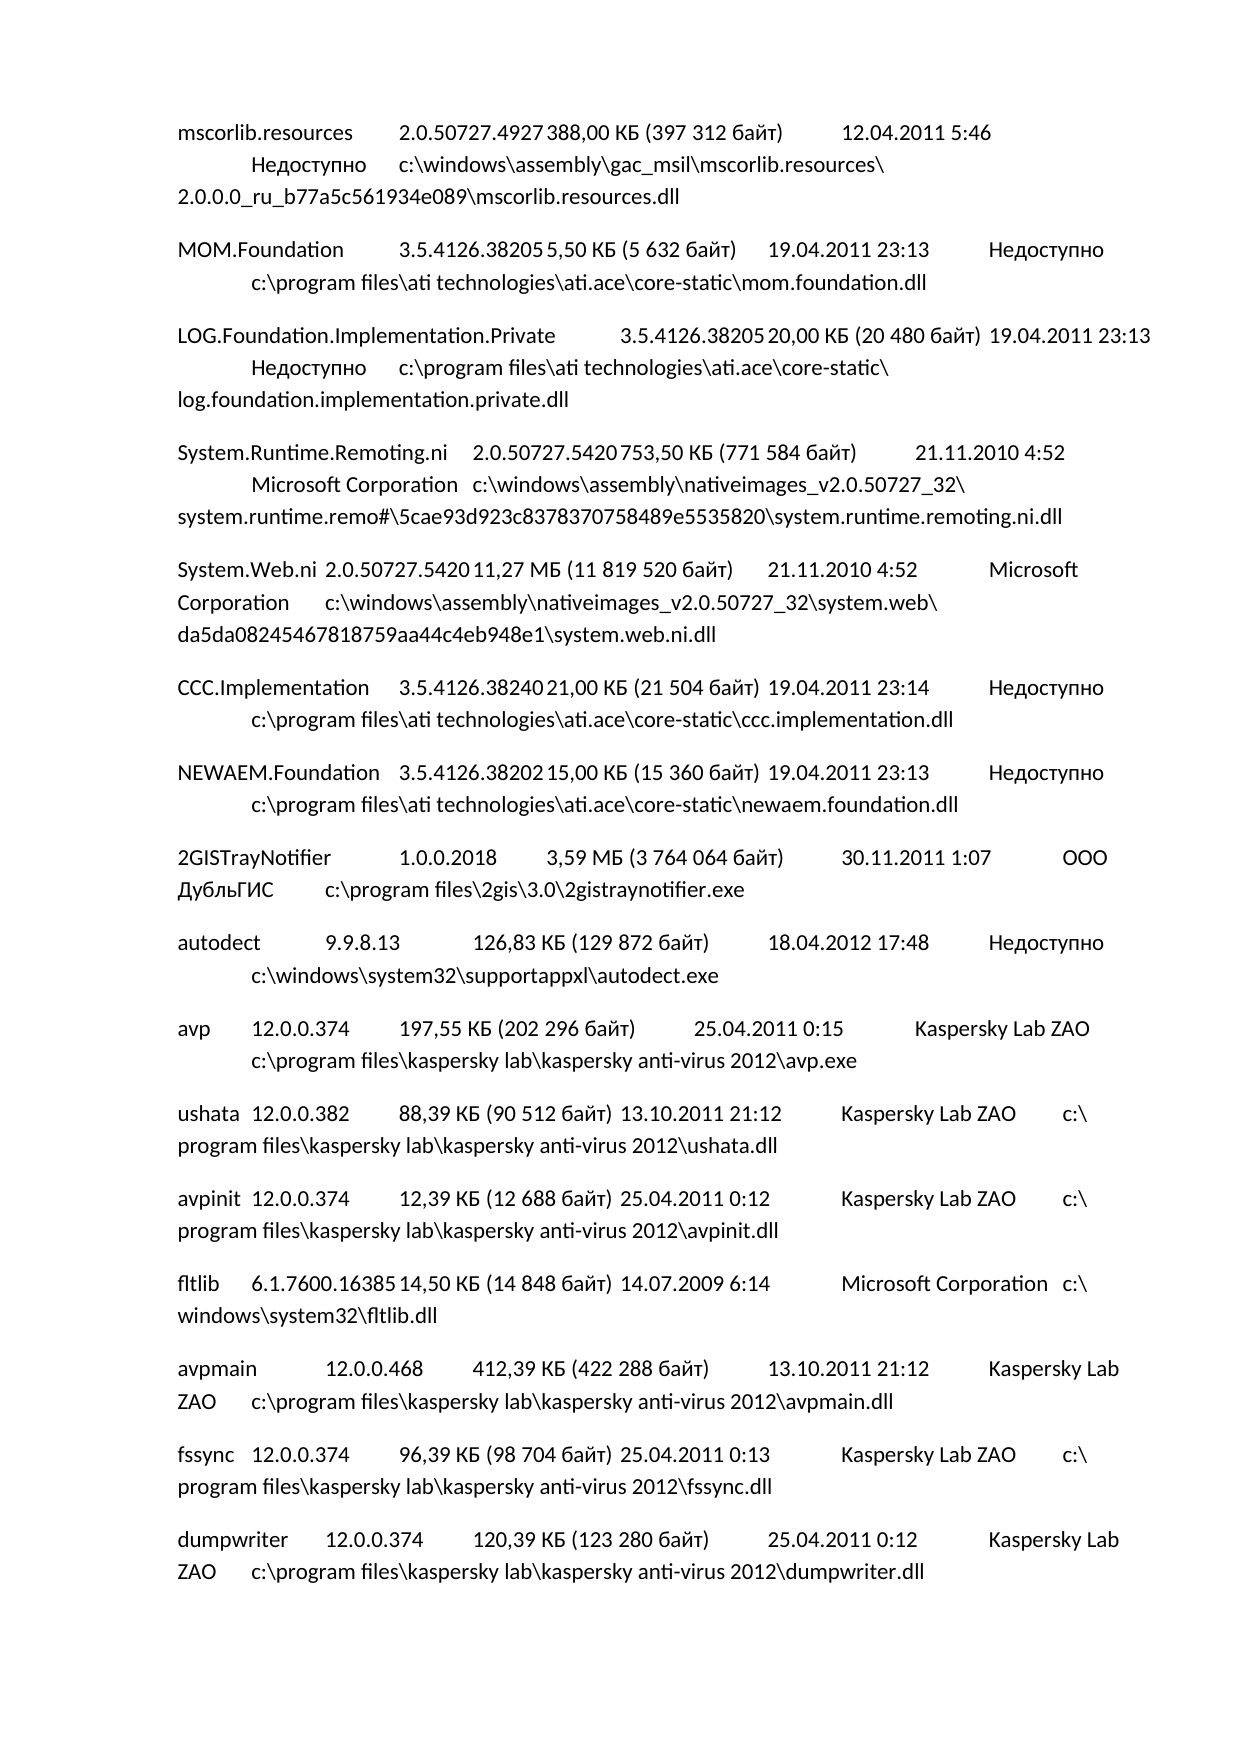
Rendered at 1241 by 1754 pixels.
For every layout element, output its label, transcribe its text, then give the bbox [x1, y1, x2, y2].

text System.Web.ni 2.0.50727.5420 11,27 МБ (11 819 520 байт) 21.11.2010 4:52 Microsoft Corporation c:\windows\assembly\nativeimages_v2.0.50727_32\system.web\da5da08245467818759aa44c4eb948e1\system.web.ni.dll [177, 556, 1152, 648]
text CCC.Implementation 3.5.4126.38240 21,00 КБ (21 504 байт) 19.04.2011 23:14 Недоступно c:\program files\ati technologies\ati.ace\core-static\ccc.implementation.dll [177, 673, 1152, 733]
text System.Runtime.Remoting.ni 2.0.50727.5420 753,50 КБ (771 584 байт) 21.11.2010 4:52 Microsoft Corporation c:\windows\assembly\nativeimages_v2.0.50727_32\system.runtime.remo#\5cae93d923c8378370758489e5535820\system.runtime.remoting.ni.dll [177, 438, 1152, 531]
text avp 12.0.0.374 197,55 КБ (202 296 байт) 25.04.2011 0:15 Kaspersky Lab ZAO c:\program files\kaspersky lab\kaspersky anti-virus 2012\avp.exe [177, 1014, 1152, 1074]
text fssync 12.0.0.374 96,39 КБ (98 704 байт) 25.04.2011 0:13 Kaspersky Lab ZAO c:\program files\kaspersky lab\kaspersky anti-virus 2012\fssync.dll [177, 1440, 1152, 1500]
text ushata 12.0.0.382 88,39 КБ (90 512 байт) 13.10.2011 21:12 Kaspersky Lab ZAO c:\program files\kaspersky lab\kaspersky anti-virus 2012\ushata.dll [177, 1099, 1152, 1159]
text MOM.Foundation 3.5.4126.38205 5,50 КБ (5 632 байт) 19.04.2011 23:13 Недоступно c:\program files\ati technologies\ati.ace\core-static\mom.foundation.dll [177, 236, 1152, 296]
text fltlib 6.1.7600.16385 14,50 КБ (14 848 байт) 14.07.2009 6:14 Microsoft Corporation c:\windows\system32\fltlib.dll [177, 1269, 1152, 1329]
text mscorlib.resources 2.0.50727.4927 388,00 КБ (397 312 байт) 12.04.2011 5:46 Недоступно c:\windows\assembly\gac_msil\mscorlib.resources\2.0.0.0_ru_b77a5c561934e089\mscorlib.resources.dll [177, 118, 1152, 211]
text LOG.Foundation.Implementation.Private 3.5.4126.38205 20,00 КБ (20 480 байт) 19.04.2011 23:13 Недоступно c:\program files\ati technologies\ati.ace\core-static\log.foundation.implementation.private.dll [177, 321, 1152, 413]
text 2GISTrayNotifier 1.0.0.2018 3,59 МБ (3 764 064 байт) 30.11.2011 1:07 ООО ДубльГИС c:\program files\2gis\3.0\2gistraynotifier.exe [177, 843, 1152, 903]
text avpmain 12.0.0.468 412,39 КБ (422 288 байт) 13.10.2011 21:12 Kaspersky Lab ZAO c:\program files\kaspersky lab\kaspersky anti-virus 2012\avpmain.dll [177, 1354, 1152, 1415]
text NEWAEM.Foundation 3.5.4126.38202 15,00 КБ (15 360 байт) 19.04.2011 23:13 Недоступно c:\program files\ati technologies\ati.ace\core-static\newaem.foundation.dll [177, 758, 1152, 818]
text avpinit 12.0.0.374 12,39 КБ (12 688 байт) 25.04.2011 0:12 Kaspersky Lab ZAO c:\program files\kaspersky lab\kaspersky anti-virus 2012\avpinit.dll [177, 1184, 1152, 1244]
text autodect 9.9.8.13 126,83 КБ (129 872 байт) 18.04.2012 17:48 Недоступно c:\windows\system32\supportappxl\autodect.exe [177, 928, 1152, 989]
text dumpwriter 12.0.0.374 120,39 КБ (123 280 байт) 25.04.2011 0:12 Kaspersky Lab ZAO c:\program files\kaspersky lab\kaspersky anti-virus 2012\dumpwriter.dll [177, 1525, 1152, 1585]
